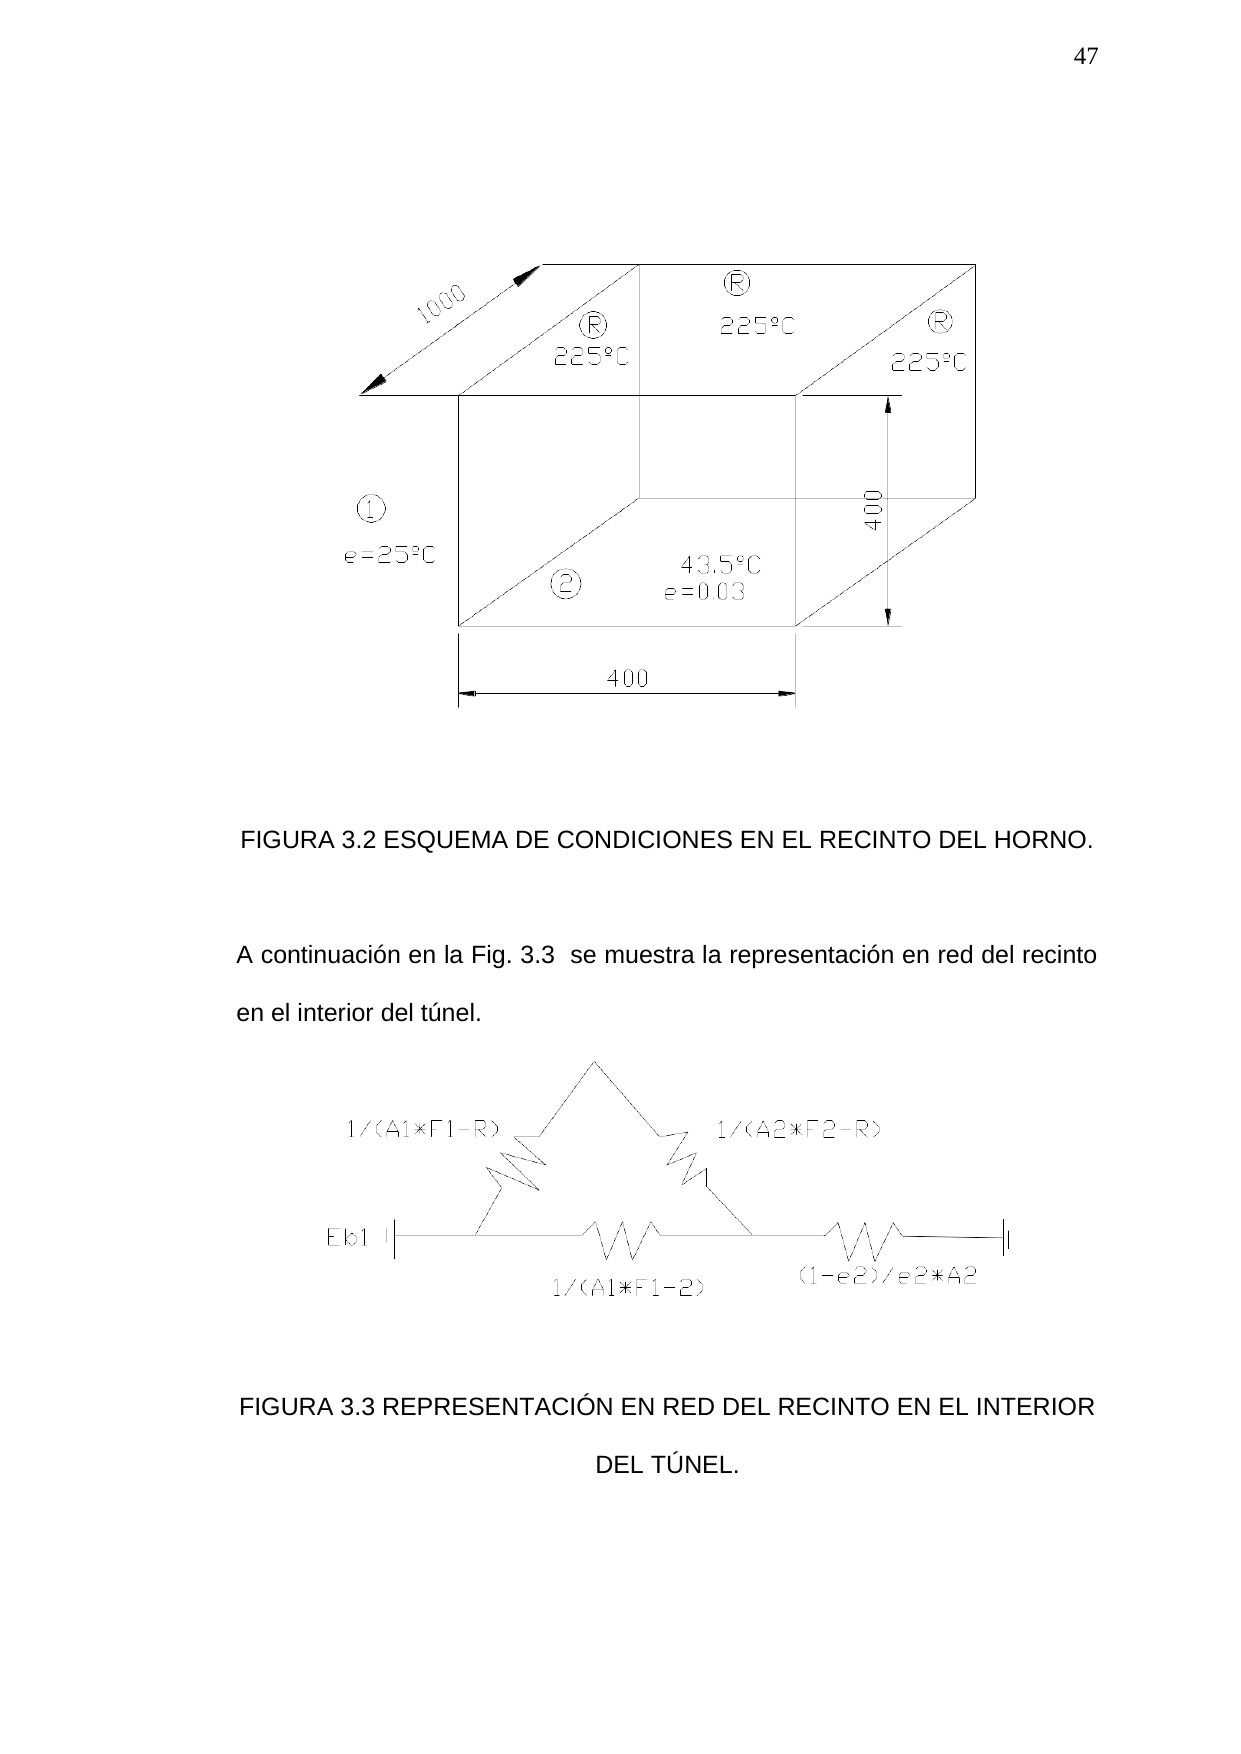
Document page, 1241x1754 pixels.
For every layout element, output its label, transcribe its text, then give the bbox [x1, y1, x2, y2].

text A continuación en la Fig. 3.3 se muestra la representación en red del recinto en el interior del túnel. [236, 941, 1098, 1027]
text Figura 3.2 Esquema de condiciones en el recinto del horno. [236, 826, 1098, 854]
text Figura 3.3 Representación en red del recinto en el interior del túnel. [236, 1392, 1098, 1479]
